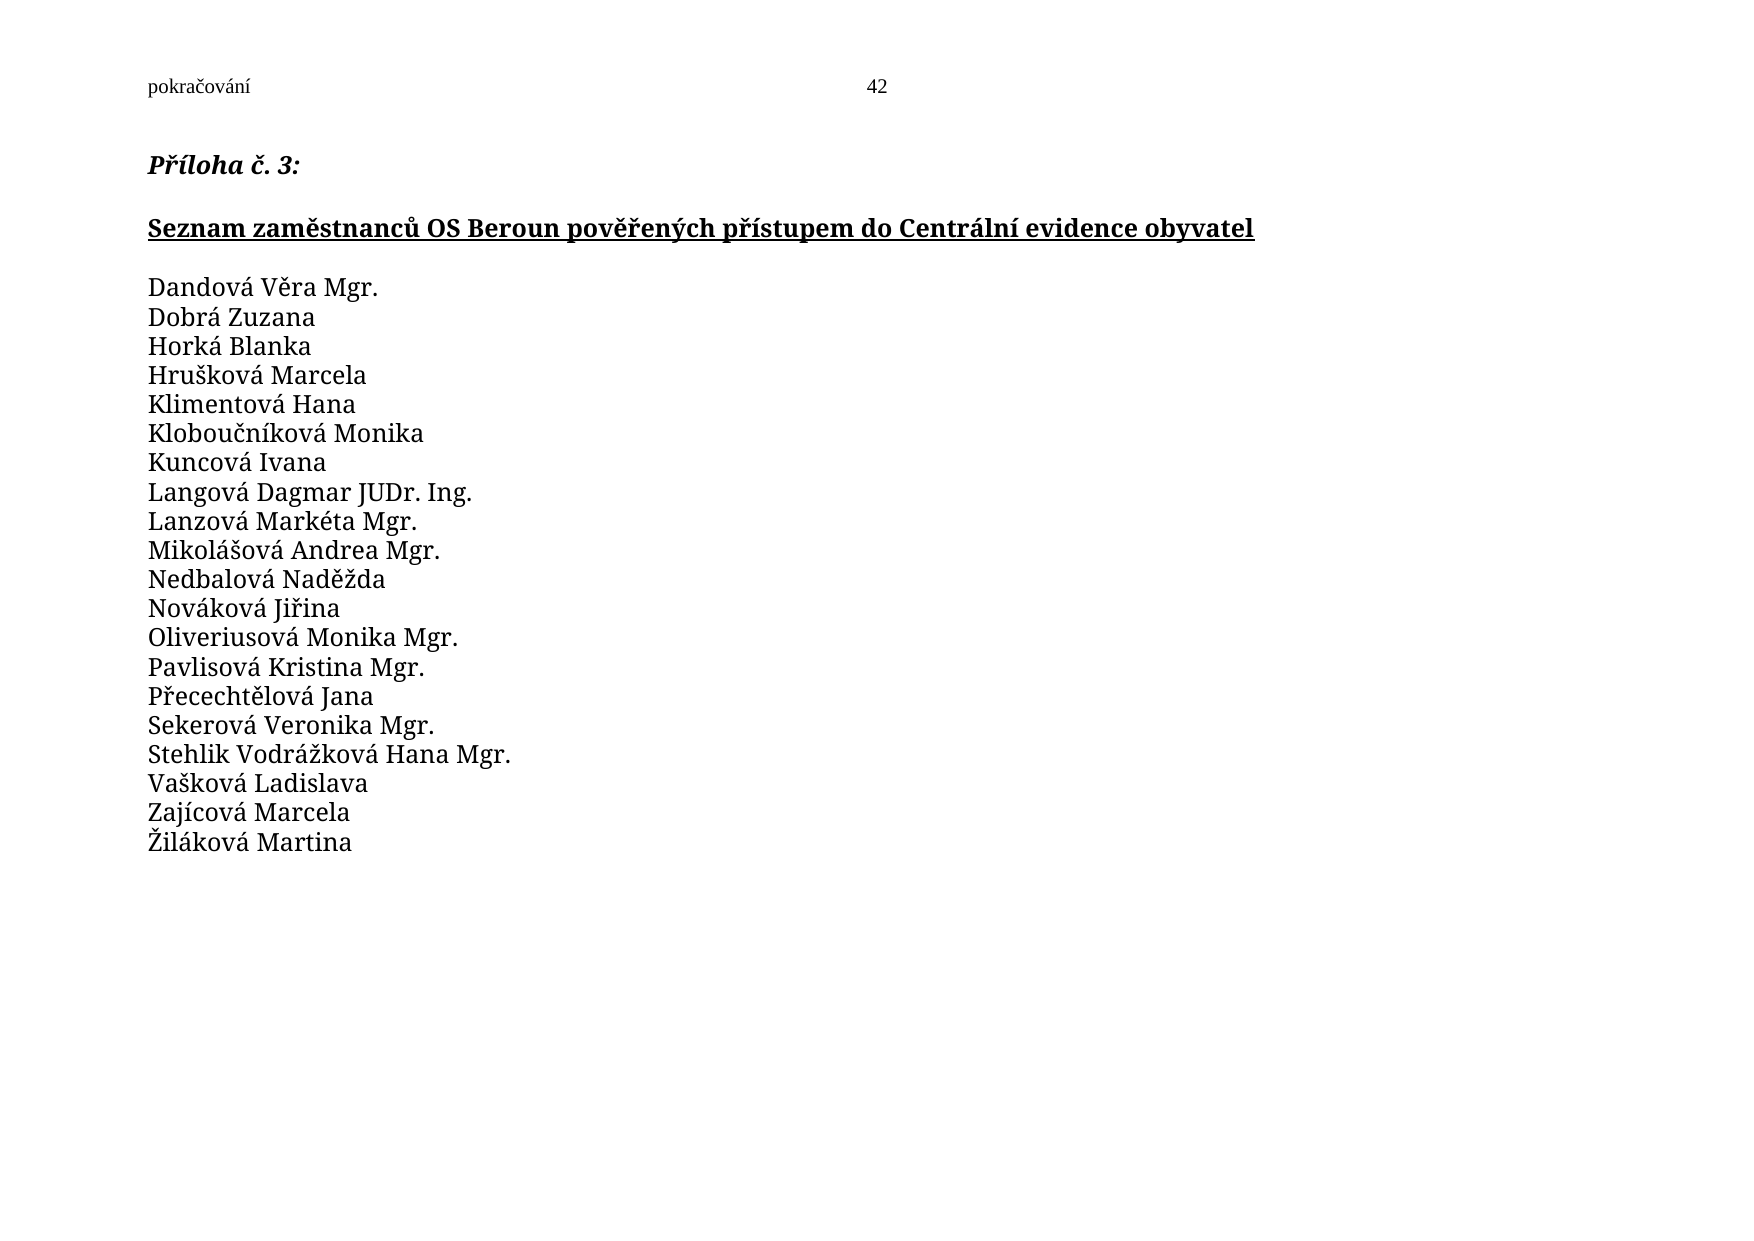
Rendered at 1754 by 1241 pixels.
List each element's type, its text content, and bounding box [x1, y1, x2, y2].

text Přecechtělová Jana [148, 682, 1606, 711]
text Dobrá Zuzana [148, 303, 1606, 332]
text Nedbalová Naděžda [148, 565, 1606, 594]
text Zajícová Marcela [148, 798, 1606, 828]
text Mikolášová Andrea Mgr. [148, 536, 1606, 565]
text Příloha č. 3: [148, 148, 1606, 182]
text Oliveriusová Monika Mgr. [148, 623, 1606, 653]
text Stehlik Vodrážková Hana Mgr. [148, 740, 1606, 769]
text Lanzová Markéta Mgr. [148, 507, 1606, 536]
text Kuncová Ivana [148, 448, 1606, 478]
text Nováková Jiřina [148, 594, 1606, 623]
text Langová Dagmar JUDr. Ing. [148, 478, 1606, 507]
text Klimentová Hana [148, 390, 1606, 419]
text Horká Blanka [148, 332, 1606, 361]
text Kloboučníková Monika [148, 419, 1606, 448]
text Hrušková Marcela [148, 361, 1606, 390]
text Žiláková Martina [148, 828, 1606, 857]
text Seznam zaměstnanců OS Beroun pověřených přístupem do Centrální evidence obyvatel [148, 210, 1606, 244]
text Sekerová Veronika Mgr. [148, 711, 1606, 740]
text Vašková Ladislava [148, 769, 1606, 798]
text Pavlisová Kristina Mgr. [148, 653, 1606, 682]
text Dandová Věra Mgr. [148, 273, 1606, 303]
